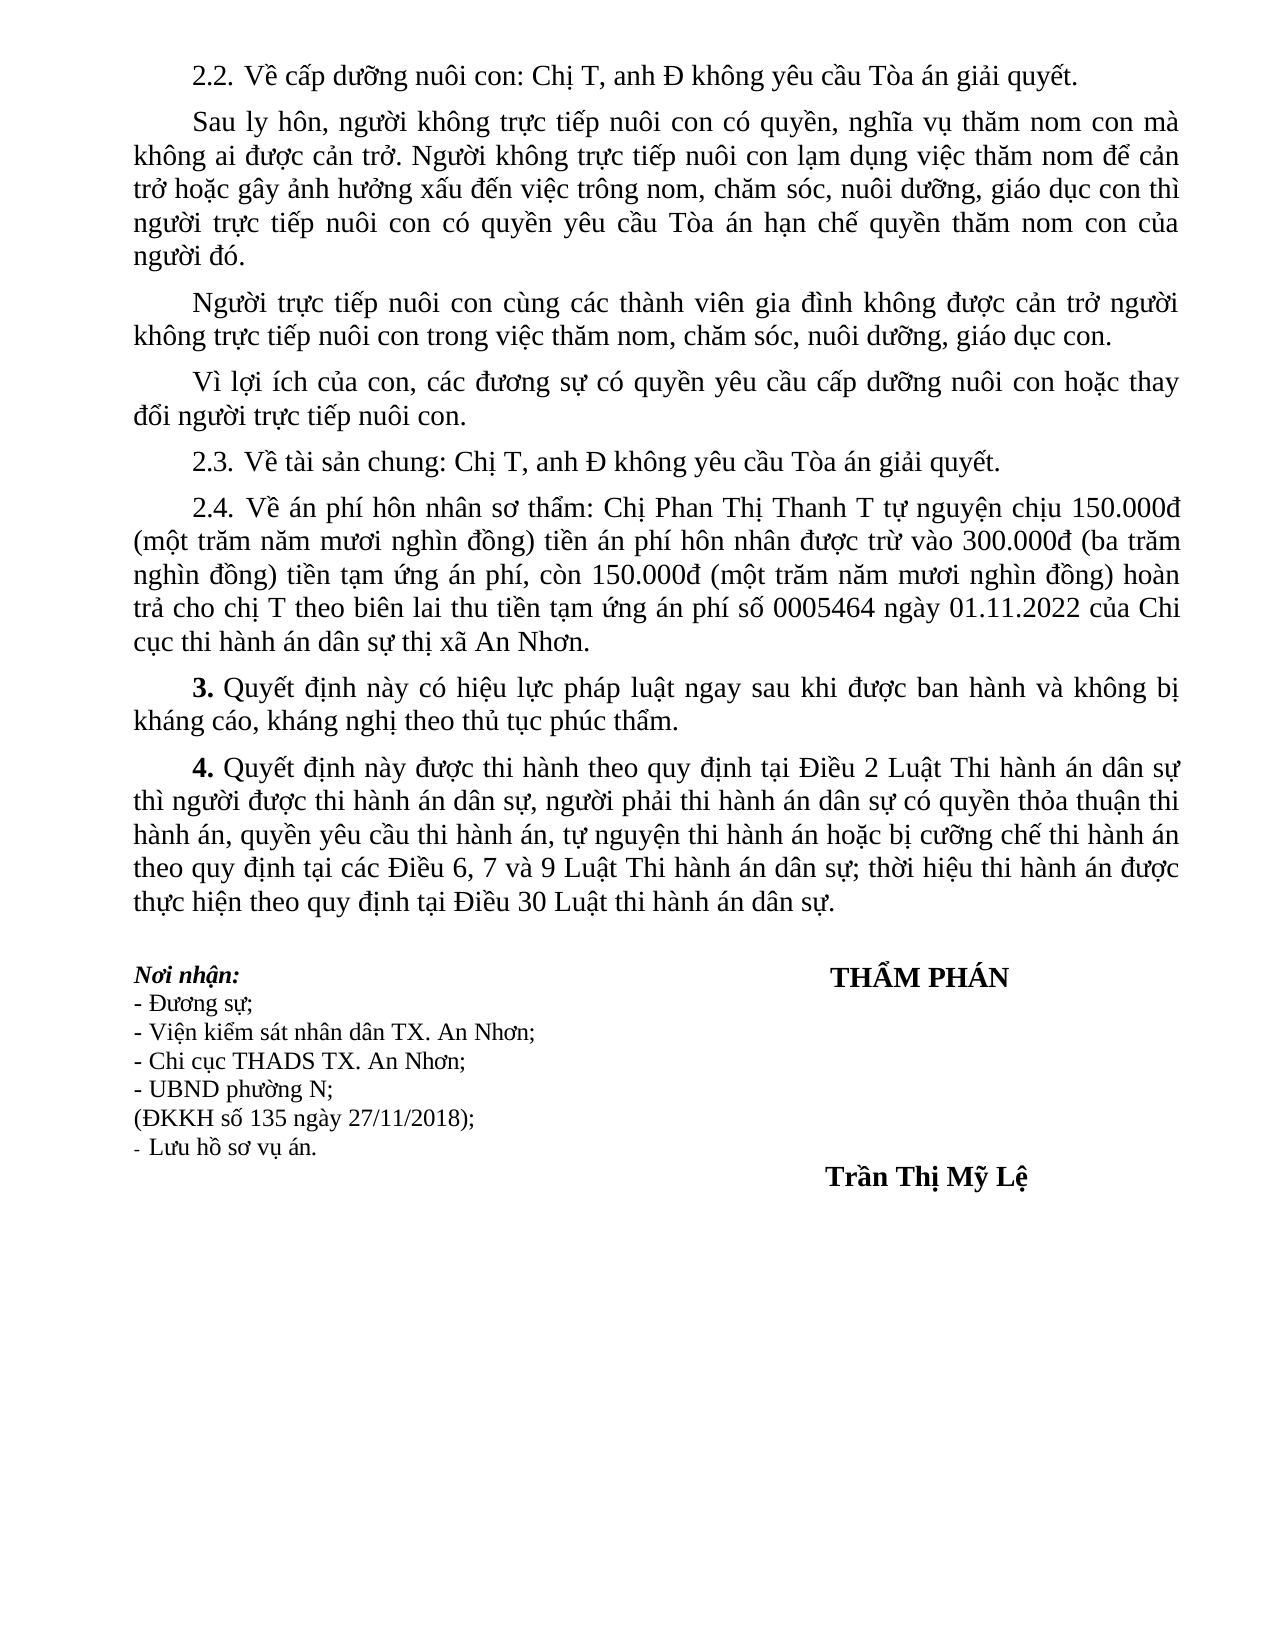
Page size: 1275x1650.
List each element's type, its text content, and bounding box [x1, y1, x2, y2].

table_header THẨM PHÁN Trần Thị Mỹ Lệ [680, 961, 1033, 1195]
list Về án phí hôn nhân sơ thẩm: Chị Phan Thị Thanh T tự nguyện chịu 150.000đ (một trăm năm mươi nghìn đồng) tiền án phí hôn nhân được trừ vào 300.000đ (ba trăm nghìn đồng) tiền tạm ứng án phí, còn 150.000đ (một trăm năm mươi nghìn đồng) hoàn trả cho chị T theo biên lai thu tiền tạm ứng án phí số 0005464 ngày 01.11.2022 của Chi cục thi hành án dân sự thị xã An Nhơn. [133, 490, 1182, 658]
list Về cấp dưỡng nuôi con: Chị T, anh Đ không yêu cầu Tòa án giải quyết. [192, 58, 1194, 92]
list Về tài sản chung: Chị T, anh Đ không yêu cầu Tòa án giải quyết. [192, 444, 1194, 477]
text Sau ly hôn, người không trực tiếp nuôi con có quyền, nghĩa vụ thăm nom con mà không ai được cản trở. Người không trực tiếp nuôi con lạm dụng việc thăm nom để cản trở hoặc gây ảnh hưởng xấu đến việc trông nom, chăm sóc, nuôi dưỡng, giáo dục con thì người trực tiếp nuôi con có quyền yêu cầu Tòa án hạn chế quyền thăm nom con của người đó. [133, 104, 1181, 272]
list Quyết định này được thi hành theo quy định tại Điều 2 Luật Thi hành án dân sự thì người được thi hành án dân sự, người phải thi hành án dân sự có quyền thỏa thuận thi hành án, quyền yêu cầu thi hành án, tự nguyện thi hành án hoặc bị cưỡng chế thi hành án theo quy định tại các Điều 6, 7 và 9 Luật Thi hành án dân sự; thời hiệu thi hành án được thực hiện theo quy định tại Điều 30 Luật thi hành án dân sự. [133, 750, 1181, 918]
text Người trực tiếp nuôi con cùng các thành viên gia đình không được cản trở người không trực tiếp nuôi con trong việc thăm nom, chăm sóc, nuôi dưỡng, giáo dục con. [133, 285, 1180, 352]
text Vì lợi ích của con, các đương sự có quyền yêu cầu cấp dưỡng nuôi con hoặc thay đổi người trực tiếp nuôi con. [133, 364, 1181, 431]
list Quyết định này có hiệu lực pháp luật ngay sau khi được ban hành và không bị kháng cáo, kháng nghị theo thủ tục phúc thẩm. [133, 670, 1180, 737]
table_header Nơi nhận: Đương sự; Viện kiểm sát nhân dân TX. An Nhơn; Chi cục THADS TX. An Nhơn; UBND phường N; (ĐKKH số 135 ngày 27/11/2018); Lưu hồ sơ vụ án. [129, 961, 680, 1195]
